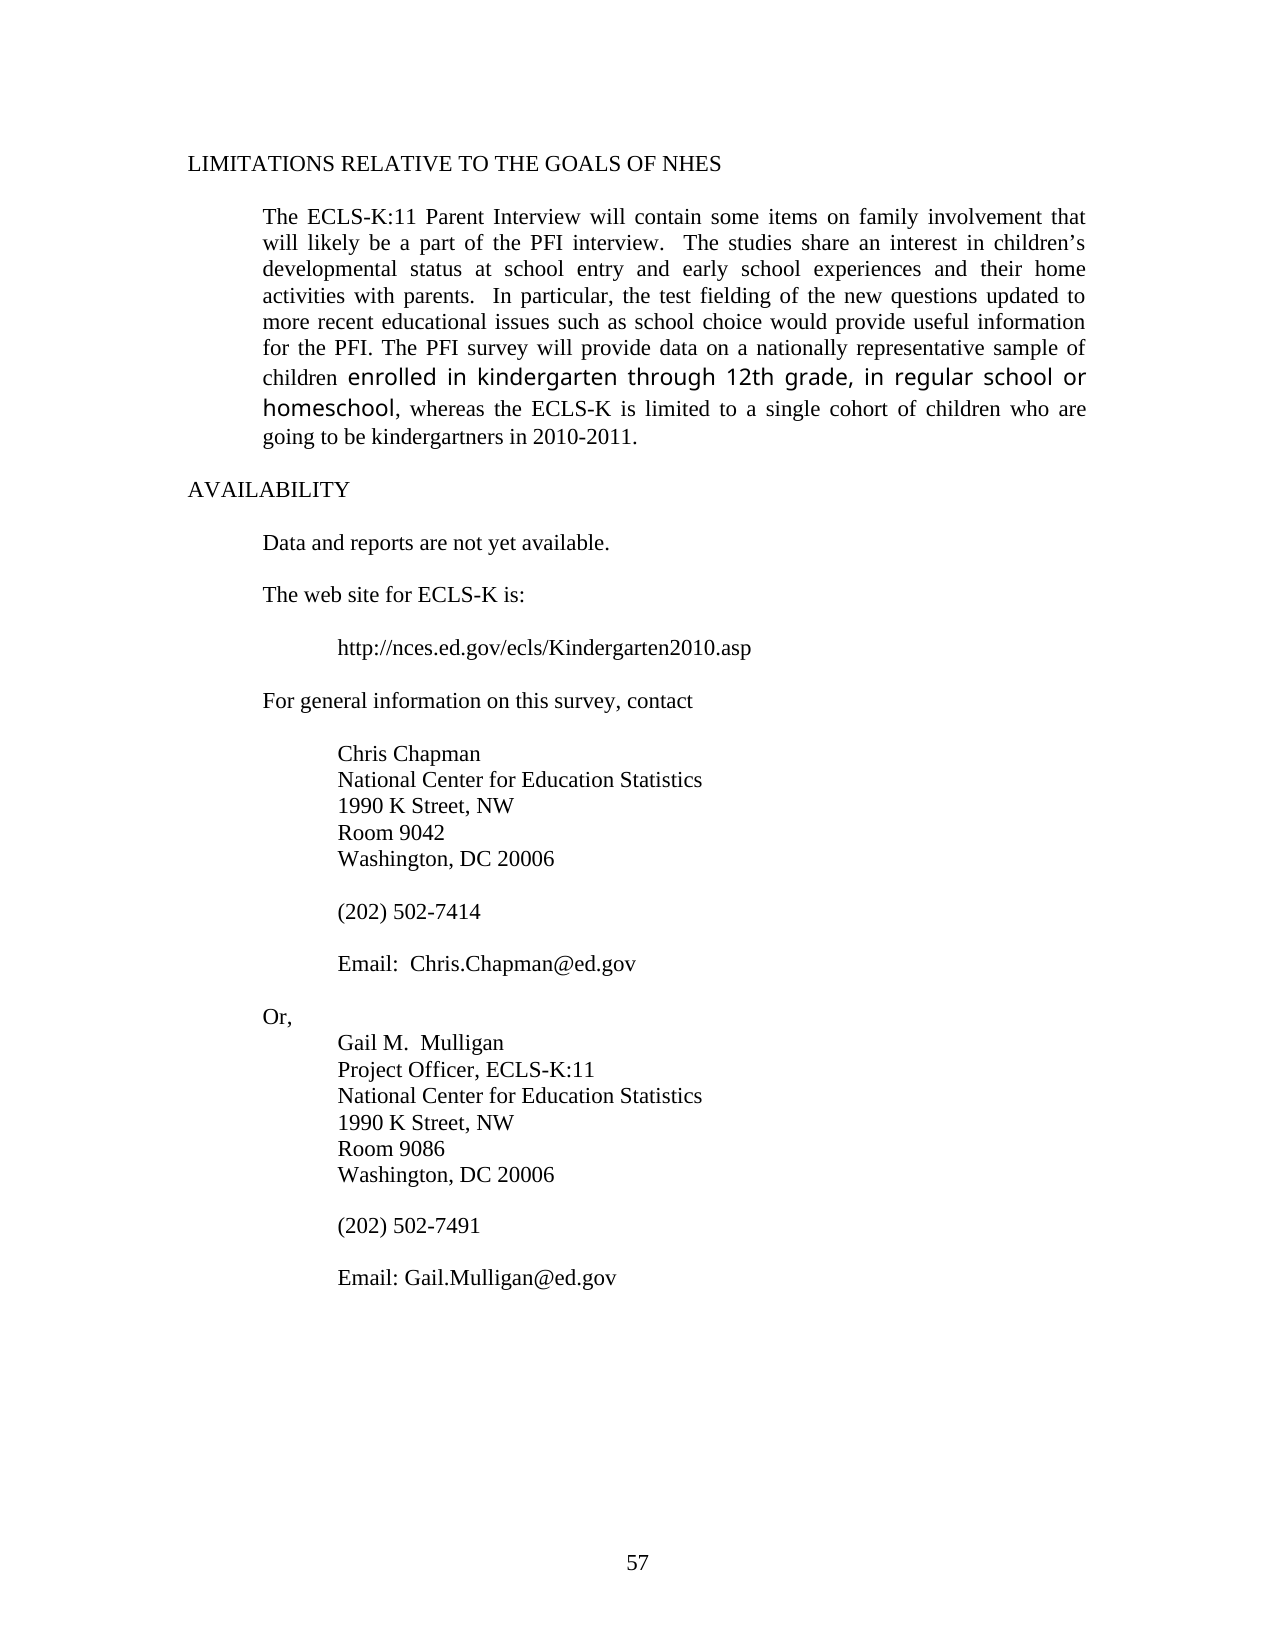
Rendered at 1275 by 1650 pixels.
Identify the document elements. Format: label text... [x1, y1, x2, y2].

text Or, [187, 1003, 1087, 1029]
text Chris Chapman [337, 739, 1087, 766]
text Project Officer, ECLS-K:11 [337, 1056, 1087, 1082]
text http://nces.ed.gov/ecls/Kindergarten2010.asp [187, 634, 1087, 661]
text Gail M. Mulligan [337, 1029, 1087, 1056]
text (202) 502-7414 [337, 898, 1087, 924]
text Data and reports are not yet available. [262, 529, 1087, 555]
text AVAILABILITY [187, 476, 1087, 502]
text (202) 502-7491 [337, 1212, 1087, 1238]
text for Education Statistics [337, 1082, 1087, 1108]
text Room 9086 [337, 1135, 1087, 1161]
text for Education Statistics [337, 766, 1087, 792]
text The ECLS-K:11 Parent Interview will contain some items on family involvement that will likely be a part of the PFI interview. The studies share an interest in children’s developmental status at school entry and early school experiences and their home activities with parents. In particular, the test fielding of the new questions updated to more recent educational issues such as school choice would provide useful information for the PFI. The PFI survey will provide data on a nationally representative sample of children enrolled in kindergarten through 12th grade, in regular school or homeschool, whereas the ECLS-K is limited to a single cohort of children who are going to be kindergartners in 2010-2011. [262, 203, 1087, 450]
text Email: Gail.Mulligan@ed.gov [262, 1264, 1087, 1291]
text LIMITATIONS RELATIVE TO THE GOALS OF NHES [187, 150, 1087, 176]
text Room 9042 [337, 819, 1087, 845]
text The web site for ECLS-K is: [187, 581, 1087, 608]
text Email: Chris.Chapman@ed.gov [337, 950, 1087, 977]
text For general information on this survey, contact [187, 687, 1087, 713]
